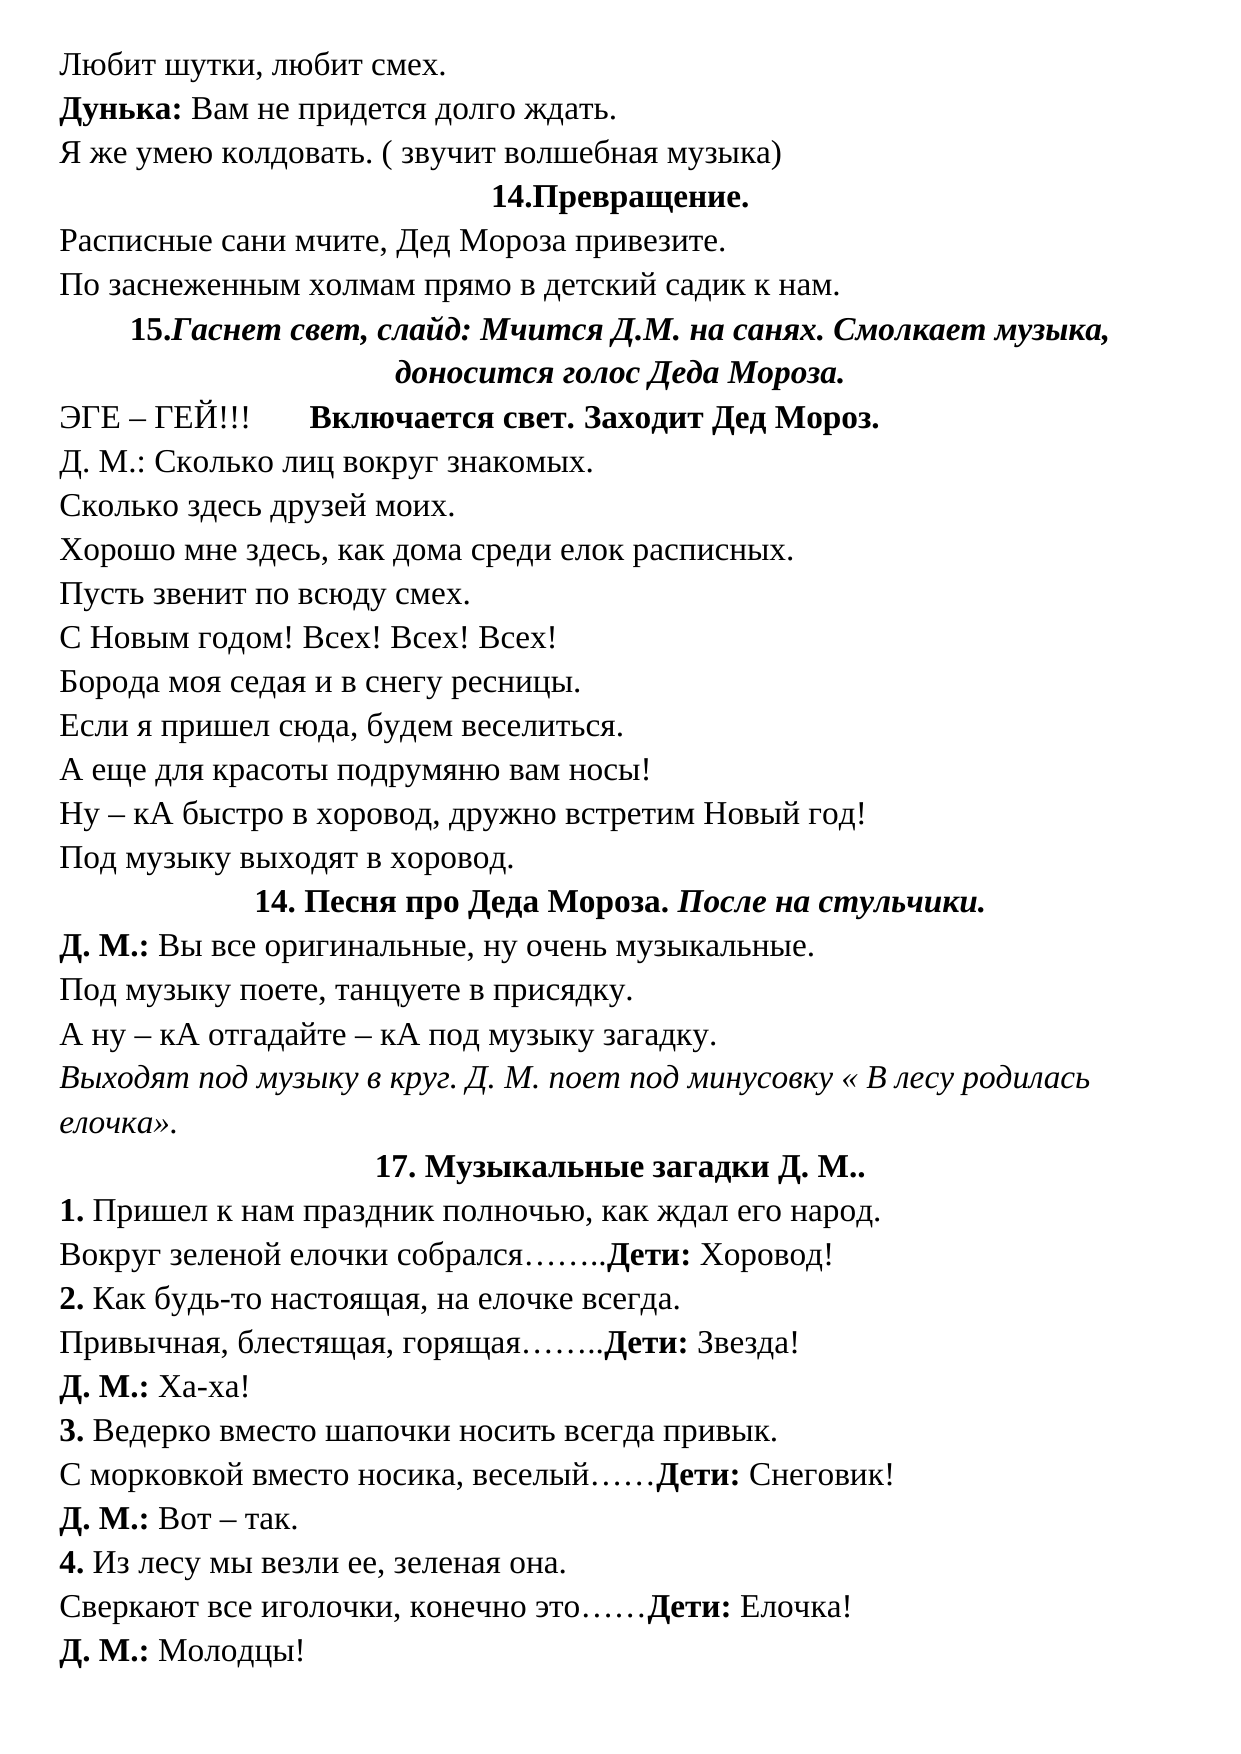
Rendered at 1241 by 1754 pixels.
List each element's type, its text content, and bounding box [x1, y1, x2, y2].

text Сколько здесь друзей моих. [59, 485, 1181, 523]
text С морковкой вместо носика, веселый……Дети: Снеговик! [59, 1454, 1181, 1493]
text Под музыку поете, танцуете в присядку. [59, 970, 1181, 1008]
text Я же умею колдовать. ( звучит волшебная музыка) [59, 132, 1181, 171]
text Любит шутки, любит смех. [59, 44, 1181, 83]
text 14.Превращение. [59, 177, 1181, 215]
text 1. Пришел к нам праздник полночью, как ждал его народ. [59, 1190, 1181, 1228]
text А ну – кА отгадайте – кА под музыку загадку. [59, 1014, 1181, 1052]
text ЭГЕ – ГЕЙ!!! Включается свет. Заходит Дед Мороз. [59, 397, 1181, 435]
text Д. М.: Молодцы! [59, 1631, 1181, 1669]
text Д. М.: Ха-ха! [59, 1366, 1181, 1404]
text Выходят под музыку в круг. Д. М. поет под минусовку « В лесу родилась елочка». [59, 1058, 1181, 1140]
text С Новым годом! Всех! Всех! Всех! [59, 617, 1181, 656]
text 15.Гаснет свет, слайд: Мчится Д.М. на санях. Смолкает музыка, доносится голос Деда Мороза. [59, 309, 1181, 391]
text 17. Музыкальные загадки Д. М.. [59, 1146, 1181, 1184]
text Хорошо мне здесь, как дома среди елок расписных. [59, 529, 1181, 567]
text Расписные сани мчите, Дед Мороза привезите. [59, 221, 1181, 259]
text Вокруг зеленой елочки собрался……..Дети: Хоровод! [59, 1234, 1181, 1272]
text Ну – кА быстро в хоровод, дружно встретим Новый год! [59, 793, 1181, 832]
text Под музыку выходят в хоровод. [59, 837, 1181, 876]
text Д. М.: Сколько лиц вокруг знакомых. [59, 441, 1181, 479]
text Пусть звенит по всюду смех. [59, 573, 1181, 611]
text 14. Песня про Деда Мороза. После на стульчики. [59, 882, 1181, 920]
text Д. М.: Вот – так. [59, 1498, 1181, 1537]
text 2. Как будь-то настоящая, на елочке всегда. [59, 1278, 1181, 1316]
text Борода моя седая и в снегу ресницы. [59, 661, 1181, 699]
text Сверкают все иголочки, конечно это……Дети: Елочка! [59, 1587, 1181, 1625]
text Дунька: Вам не придется долго ждать. [59, 88, 1181, 127]
text По заснеженным холмам прямо в детский садик к нам. [59, 265, 1181, 303]
text 3. Ведерко вместо шапочки носить всегда привык. [59, 1410, 1181, 1449]
text Привычная, блестящая, горящая……..Дети: Звезда! [59, 1322, 1181, 1361]
text А еще для красоты подрумяню вам носы! [59, 749, 1181, 788]
text 4. Из лесу мы везли ее, зеленая она. [59, 1542, 1181, 1581]
text Если я пришел сюда, будем веселиться. [59, 705, 1181, 744]
text Д. М.: Вы все оригинальные, ну очень музыкальные. [59, 926, 1181, 964]
